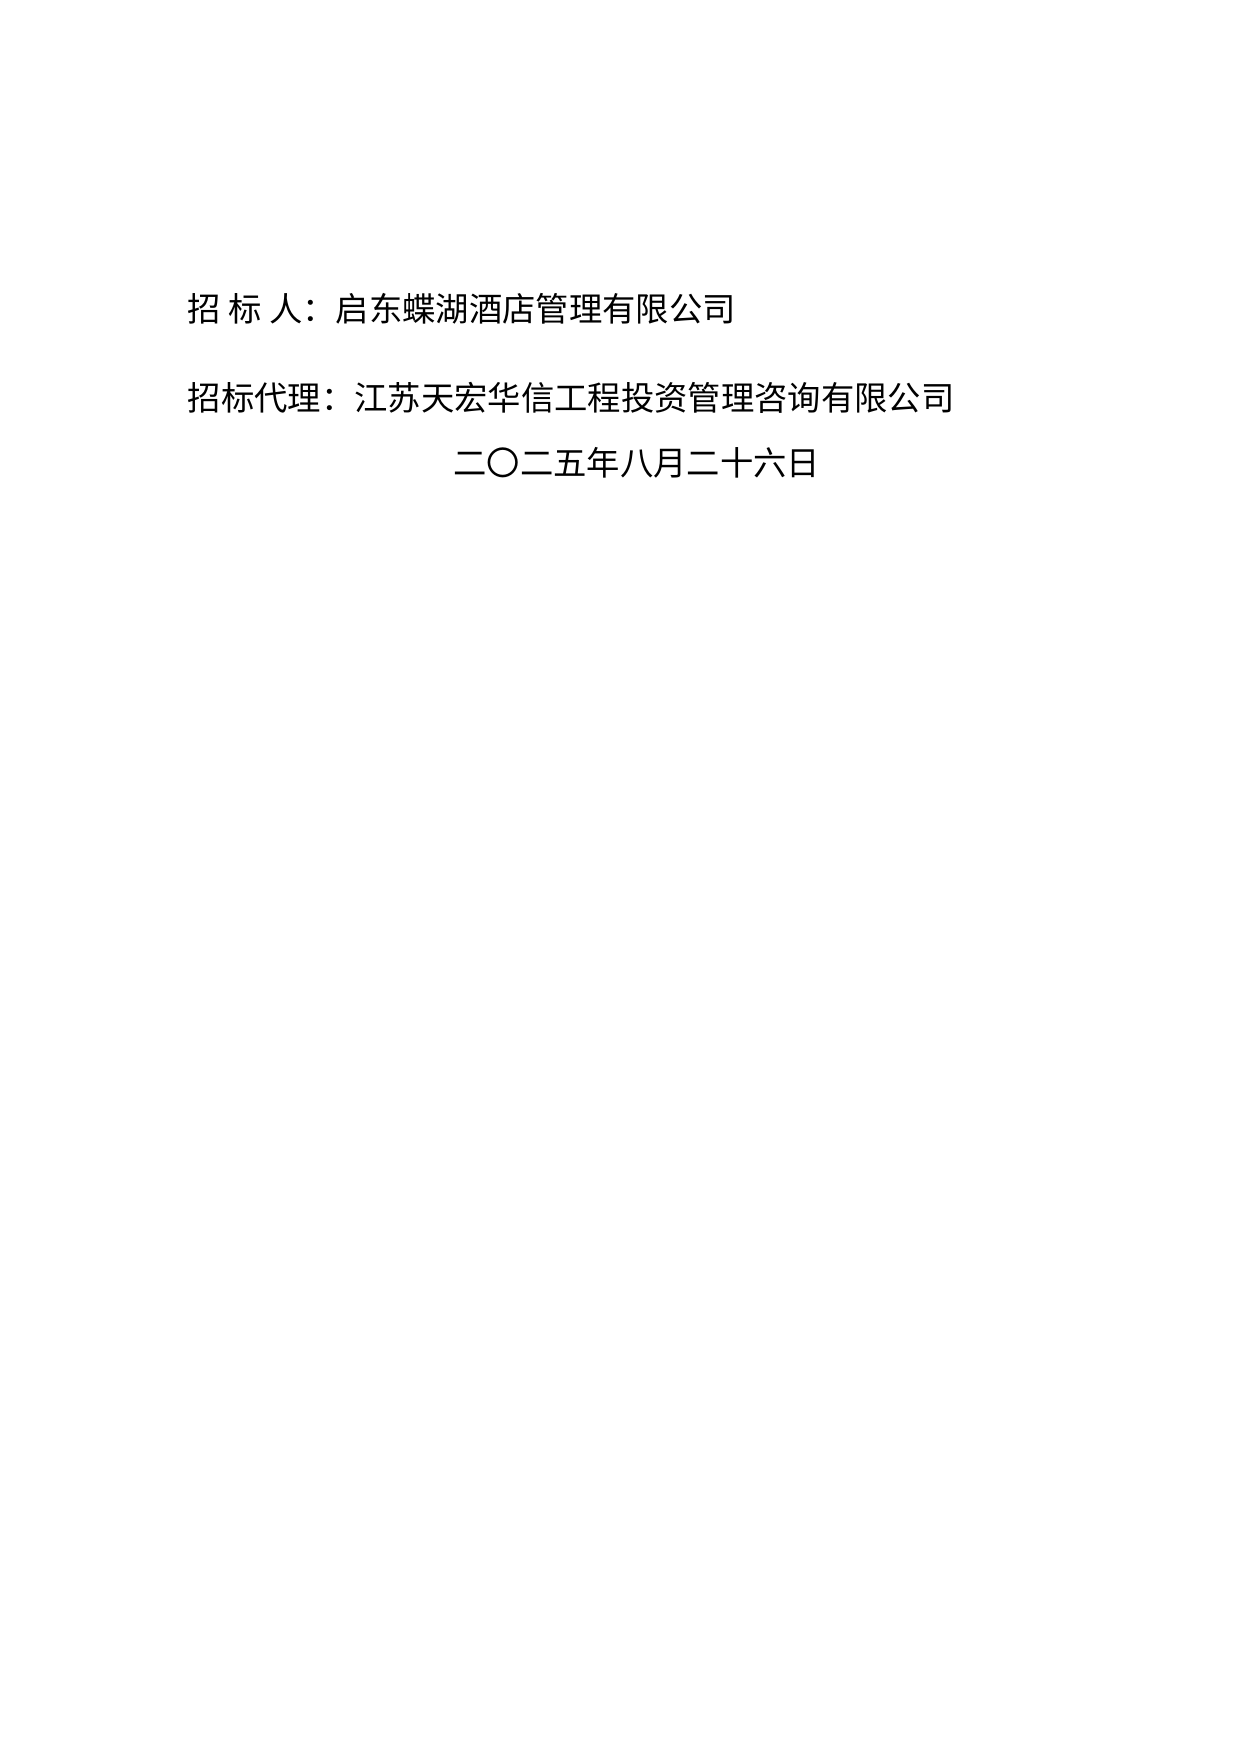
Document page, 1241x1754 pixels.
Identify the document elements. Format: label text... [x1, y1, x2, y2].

text 二〇二五年八月二十六日 [187, 428, 1085, 493]
text 招标代理：江苏天宏华信工程投资管理咨询有限公司 [187, 363, 1085, 428]
text 招 标 人：启东蝶湖酒店管理有限公司 [187, 274, 1085, 339]
